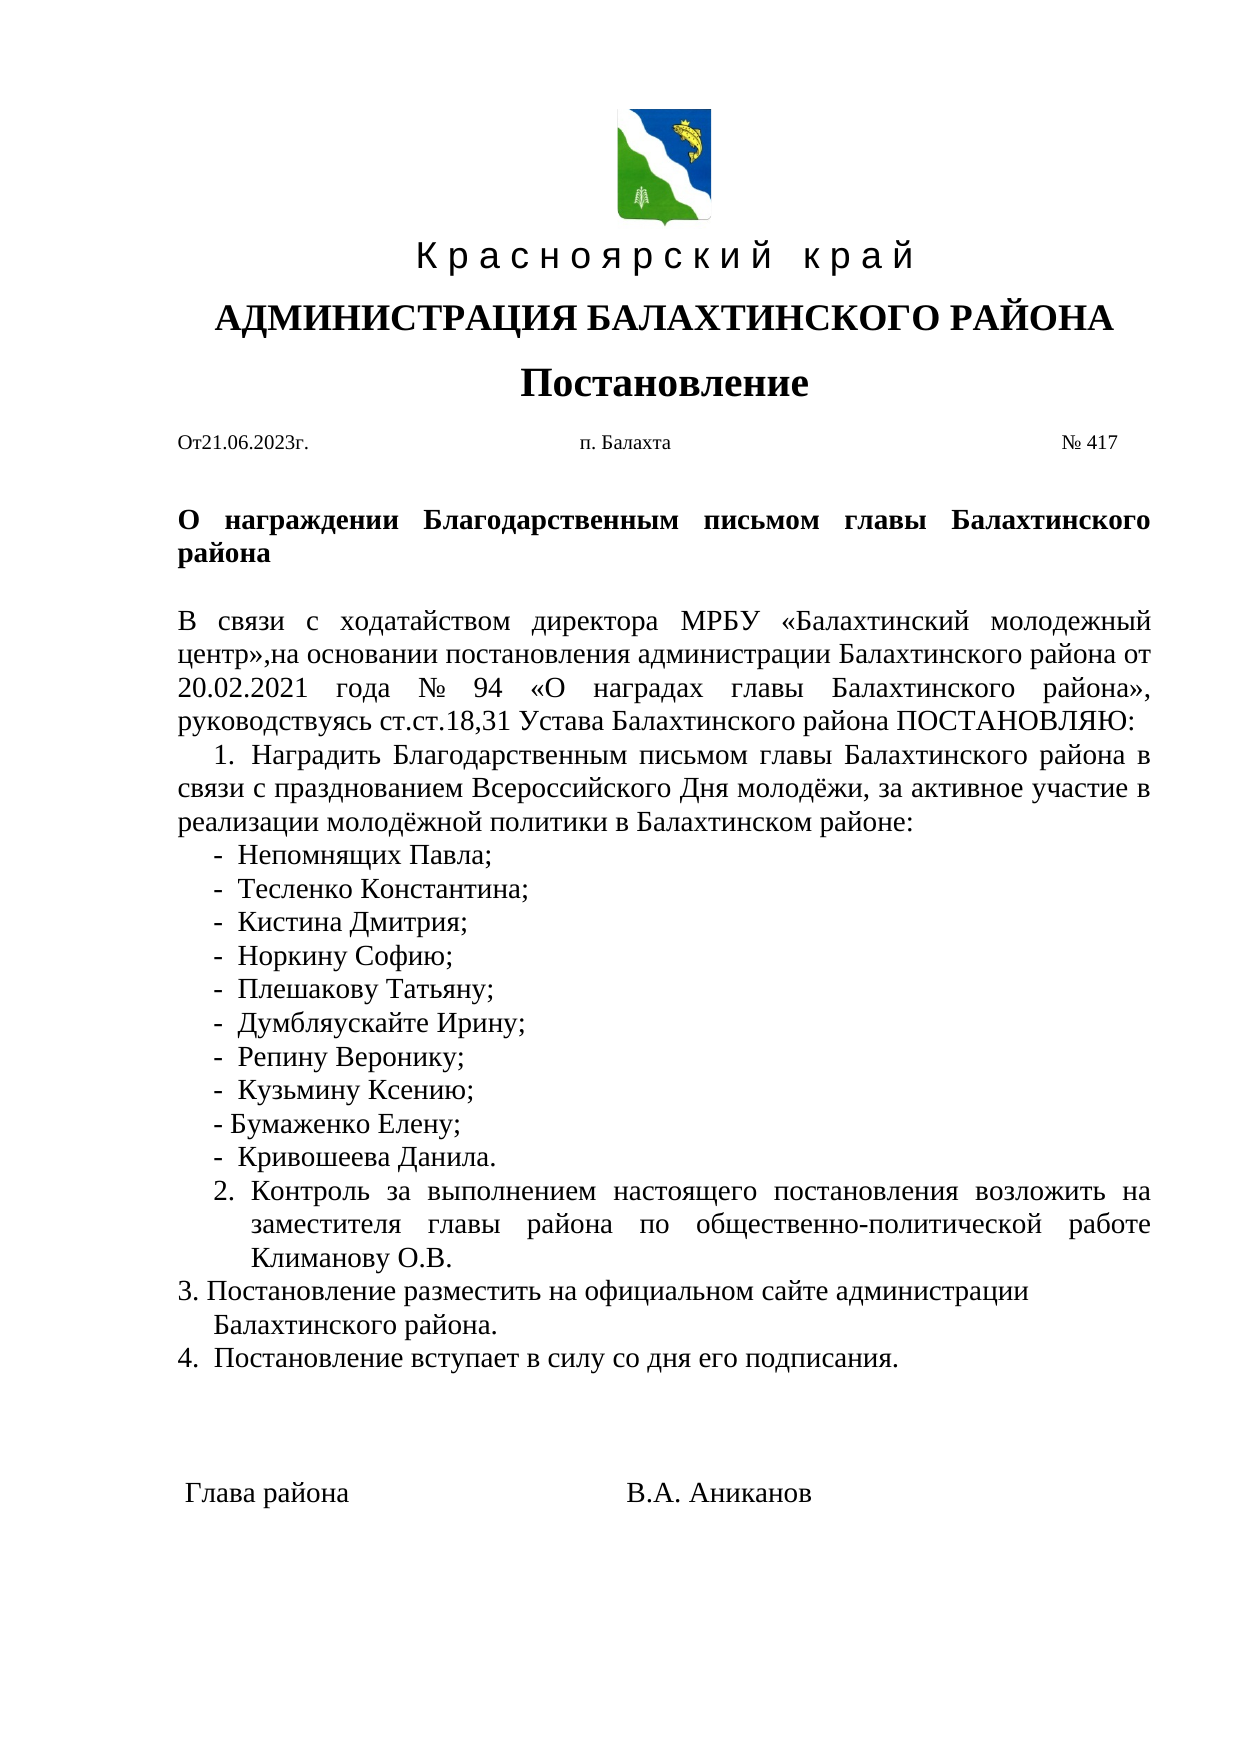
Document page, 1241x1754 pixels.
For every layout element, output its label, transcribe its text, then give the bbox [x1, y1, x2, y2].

list - Норкину Софию; [213, 938, 1152, 972]
text 4. Постановление вступает в силу со дня его подписания. [177, 1341, 1152, 1374]
picture [617, 109, 712, 229]
list - Кистина Дмитрия; [213, 904, 1152, 938]
list - Репину Веронику; [213, 1039, 1152, 1072]
text Балахтинского района. [213, 1307, 1152, 1341]
list - Бумаженко Елену; [213, 1106, 1152, 1139]
text О награждении Благодарственным письмом главы Балахтинского района [177, 502, 1152, 569]
list - Кузьмину Ксению; [213, 1072, 1152, 1106]
list Контроль за выполнением настоящего постановления возложить на заместителя главы района по общественно-политической работе Климанову О.В. [213, 1173, 1152, 1273]
text Постановление [177, 358, 1152, 406]
list - Думбляускайте Ирину; [213, 1005, 1152, 1039]
text От21.06.2023г. п. Балахта № 417 [177, 430, 1152, 454]
text Глава района В.А. Аниканов [177, 1475, 1152, 1508]
text В связи с ходатайством директора МРБУ «Балахтинский молодежный центр»,на основании постановления администрации Балахтинского района от 20.02.2021 года № 94 «О наградах главы Балахтинского района», руководствуясь ст.ст.18,31 Устава Балахтинского района ПОСТАНОВЛЯЮ: [177, 603, 1152, 737]
list - Тесленко Константина; [213, 871, 1152, 904]
list - Кривошеева Данила. [213, 1139, 1152, 1173]
list Наградить Благодарственным письмом главы Балахтинского района в связи с празднованием Всероссийского Дня молодёжи, за активное участие в реализации молодёжной политики в Балахтинском районе: [177, 737, 1152, 837]
text Красноярский край [177, 233, 1152, 276]
list - Непомнящих Павла; [213, 837, 1152, 871]
text АДМИНИСТРАЦИЯ БАЛАХТИНСКОГО РАЙОНА [177, 296, 1152, 339]
text 3. Постановление разместить на официальном сайте администрации [177, 1273, 1152, 1307]
list - Плешакову Татьяну; [213, 972, 1152, 1005]
